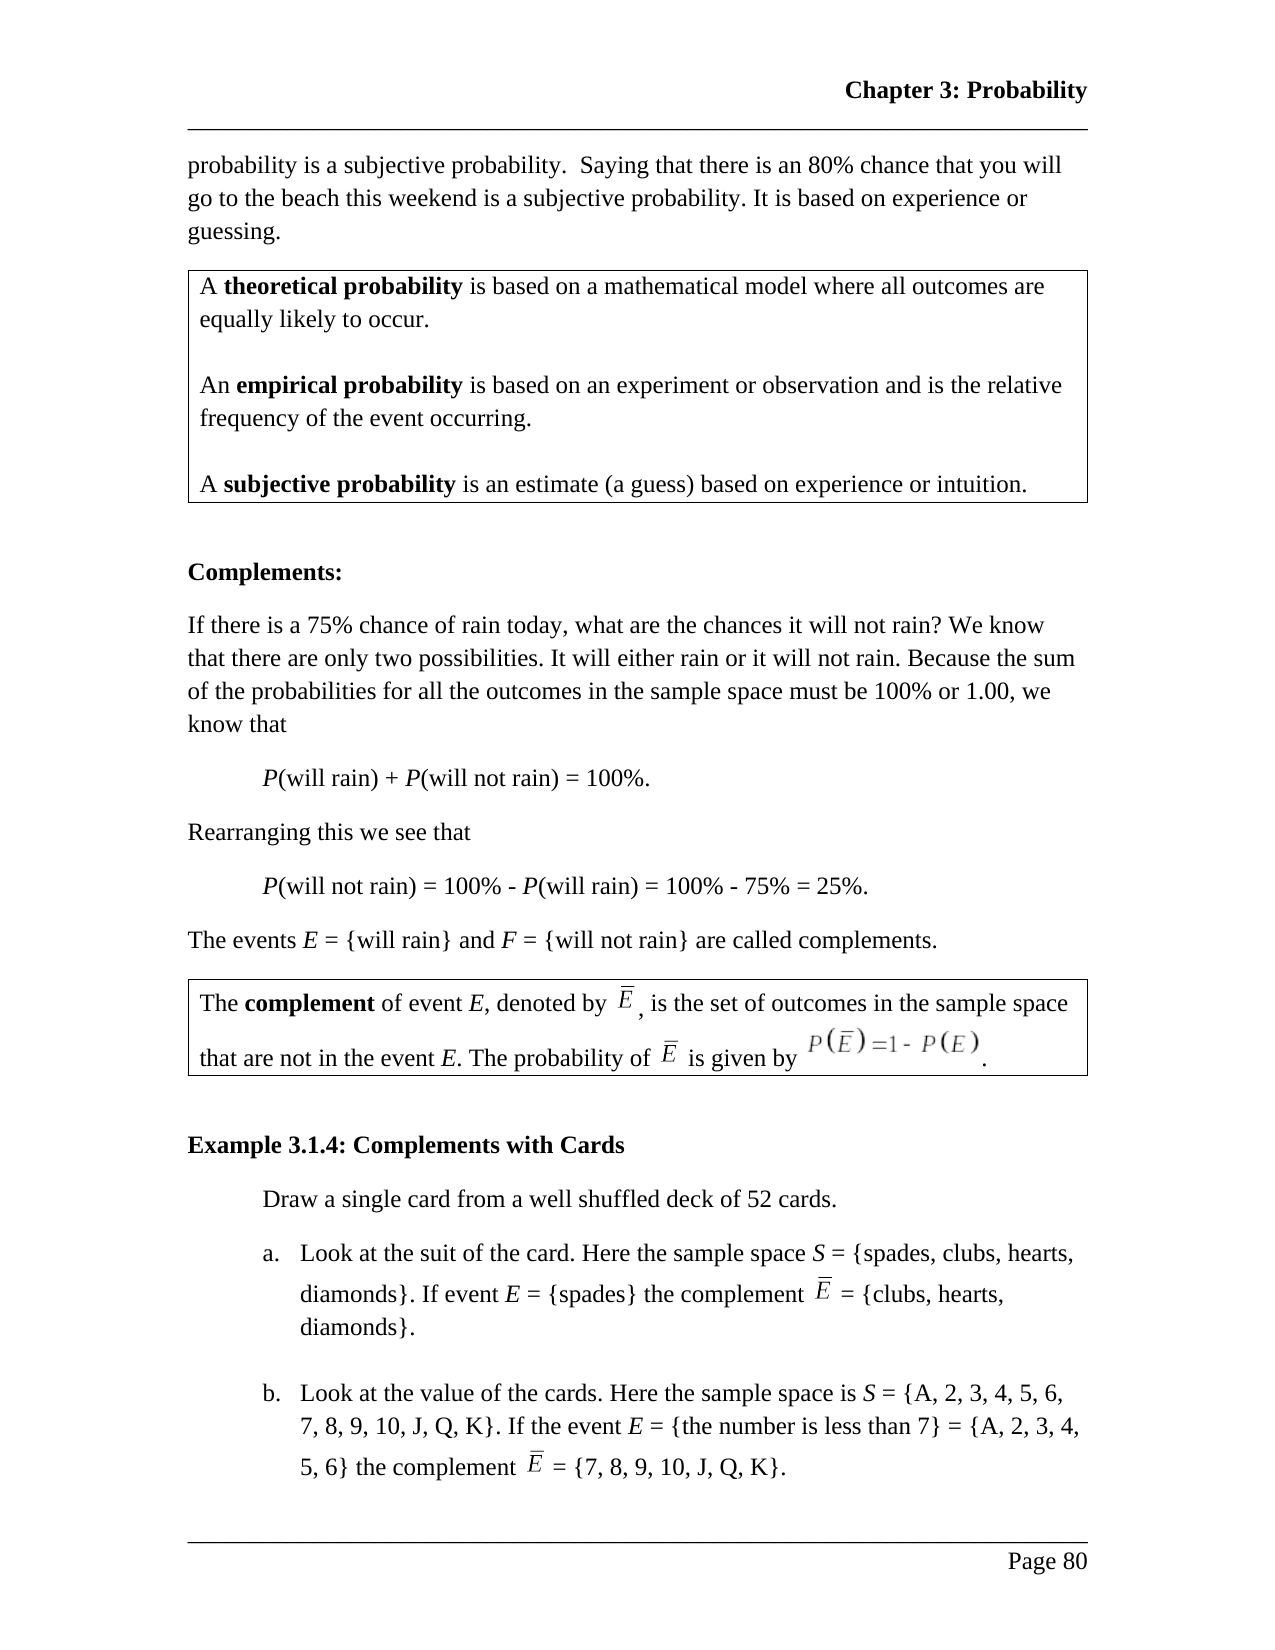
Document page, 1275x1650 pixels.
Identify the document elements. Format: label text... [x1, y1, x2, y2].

text Rearranging this we see that [187, 817, 1087, 846]
text Example 3.1.4: Complements with Cards [187, 1130, 1087, 1159]
text P(will rain) + P(will not rain) = 100%. [262, 763, 1087, 792]
text Draw a single card from a well shuffled deck of 52 cards. [187, 1184, 1087, 1213]
text P(will not rain) = 100% - P(will rain) = 100% - 75% = 25%. [262, 871, 1087, 900]
text Complements: [187, 557, 1087, 585]
list Look at the suit of the card. Here the sample space S = {spades, clubs, hearts, diamonds}. If event E = {spades} the complement = {clubs, hearts, diamonds}. [262, 1238, 1087, 1341]
text The events E = {will rain} and F = {will not rain} are called complements. [187, 925, 1087, 954]
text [187, 150, 1087, 245]
table_header A theoretical probability is based on a mathematical model where all outcomes are equally likely to occur. An empirical probability is based on an experiment or observation and is the relative frequency of the event occurring. A subjective probability is an estimate (a guess) based on experience or intuition. [189, 271, 1087, 502]
text If there is a 75% chance of rain today, what are the chances it will not rain? We know that there are only two possibilities. It will either rain or it will not rain. Because the sum of the probabilities for all the outcomes in the sample space must be 100% or 1.00, we know that [187, 610, 1087, 738]
table_header The complement of event E, denoted by , is the set of outcomes in the sample space that are not in the event E. The probability of is given by . [189, 980, 1087, 1075]
list Look at the value of the cards. Here the sample space is S = {A, 2, 3, 4, 5, 6, 7, 8, 9, 10, J, Q, K}. If the event E = {the number is less than 7} = {A, 2, 3, 4, 5, 6} the complement = {7, 8, 9, 10, J, Q, K}. [262, 1378, 1087, 1481]
